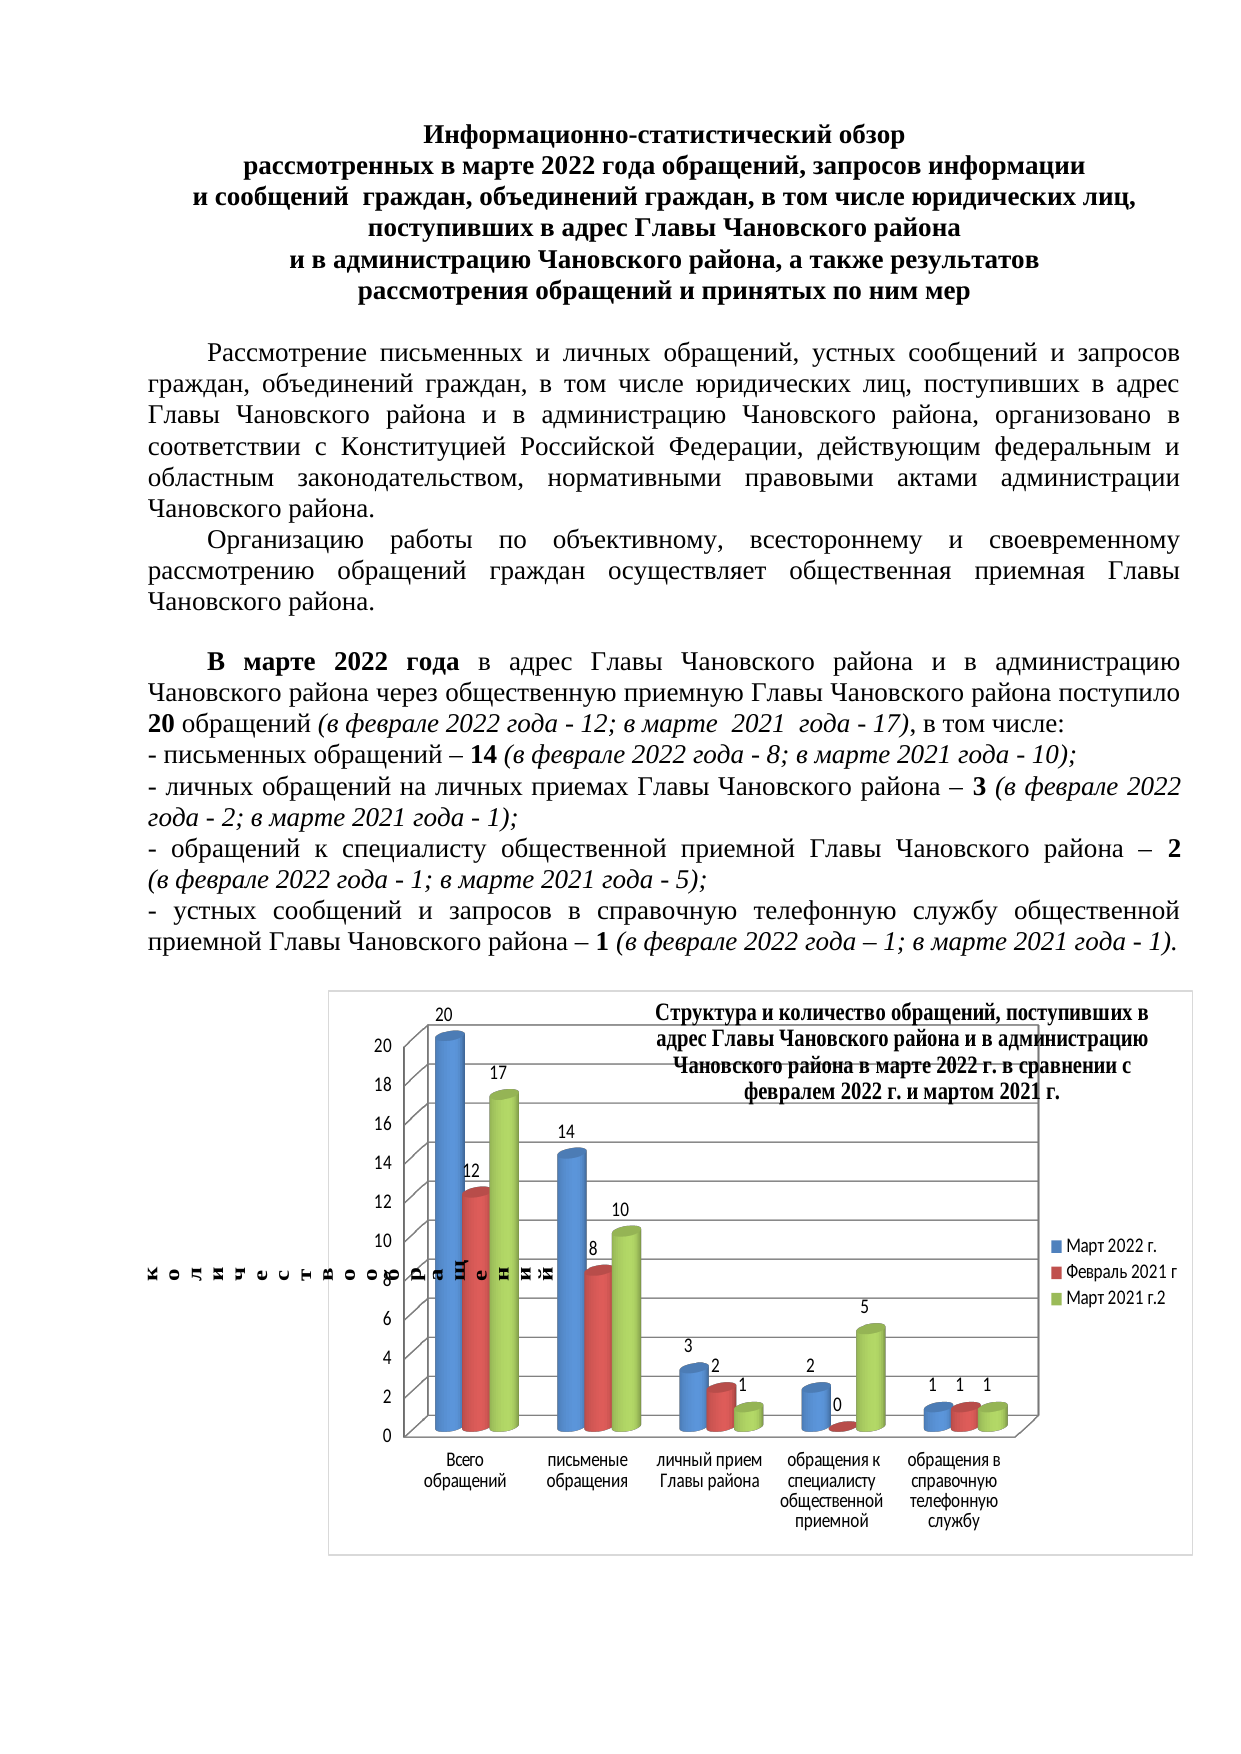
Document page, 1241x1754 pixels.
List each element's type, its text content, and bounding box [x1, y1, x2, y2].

text и сообщений граждан, объединений граждан, в том числе юридических лиц, [148, 180, 1181, 212]
text В марте 2022 года в адрес Главы Чановского района и в администрацию Чановского района через общественную приемную Главы Чановского района поступило 20 обращений (в феврале 2022 года - 12; в марте 2021 года - 17), в том числе: [148, 645, 1181, 739]
text Организацию работы по объективному, всестороннему и своевременному рассмотрению обращений граждан осуществляет общественная приемная Главы Чановского района. [148, 523, 1181, 616]
text - устных сообщений и запросов в справочную телефонную службу общественной приемной Главы Чановского района – 1 (в феврале 2022 года – 1; в марте 2021 года - 1). [148, 894, 1181, 957]
text рассмотренных в марте 2022 года обращений, запросов информации [148, 149, 1181, 180]
text Рассмотрение письменных и личных обращений, устных сообщений и запросов граждан, объединений граждан, в том числе юридических лиц, поступивших в адрес Главы Чановского района и в администрацию Чановского района, организовано в соответствии с Конституцией Российской Федерации, действующим федеральным и областным законодательством, нормативными правовыми актами администрации Чановского района. [148, 336, 1181, 523]
text - обращений к специалисту общественной приемной Главы Чановского района – 2 (в феврале 2022 года - 1; в марте 2021 года - 5); [148, 832, 1181, 894]
text - письменных обращений – 14 (в феврале 2022 года - 8; в марте 2021 года - 10); [148, 739, 1181, 770]
text и в администрацию Чановского района, а также результатов [148, 243, 1181, 274]
text рассмотрения обращений и принятых по ним мер [148, 274, 1181, 305]
text Информационно-статистический обзор [148, 118, 1181, 149]
text - личных обращений на личных приемах Главы Чановского района – 3 (в феврале 2022 года - 2; в марте 2021 года - 1); [148, 770, 1181, 832]
text поступивших в адрес Главы Чановского района [148, 212, 1181, 243]
